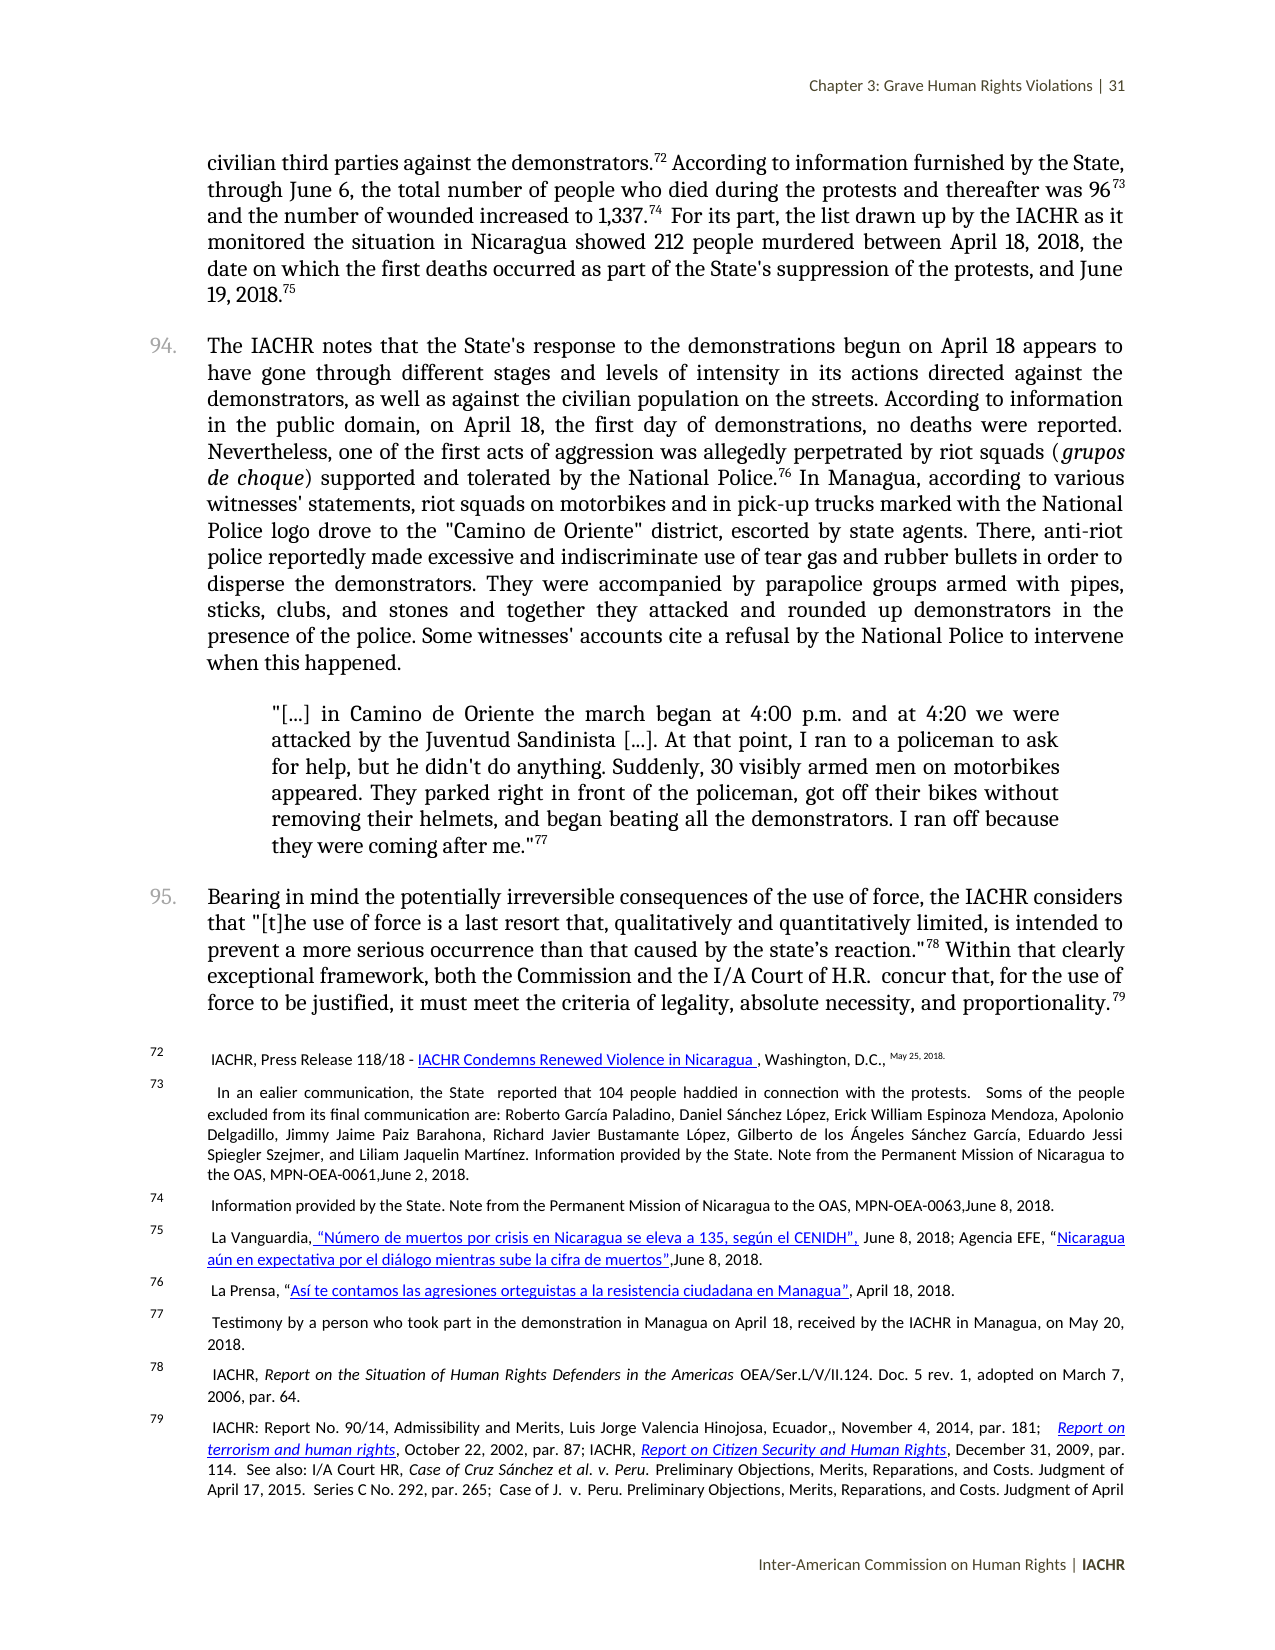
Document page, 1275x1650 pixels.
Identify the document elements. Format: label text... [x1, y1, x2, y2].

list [150, 150, 1125, 308]
text "[...] in Camino de Oriente the march began at 4:00 p.m. and at 4:20 we were attacked by the Juventud Sandinista [...]. At that point, I ran to a policeman to ask for help, but he didn't do anything. Suddenly, 30 visibly armed men on motorbikes appeared. They parked right in front of the policeman, got off their bikes without removing their helmets, and began beating all the demonstrators. I ran off because they were coming after me." [271, 701, 1061, 859]
list Bearing in mind the potentially irreversible consequences of the use of force, the IACHR considers that "[t]he use of force is a last resort that, qualitatively and quantitatively limited, is intended to prevent a more serious occurrence than that caused by the state’s reaction." Within that clearly exceptional framework, both the Commission and the I/A Court of H.R. concur that, for the use of force to be justified, it must meet the criteria of legality, absolute necessity, and proportionality. Broadly speaking, this would imply that it is backed by law and pursues a legitimate purpose; that an assessment is made to verify the existence and availability of less harmful measures; and that the level of force used is proportional to the real risk posed by the person and his or her degree of resistance, which would entail a balance between the situation the officer faces and his response, considering the potential harm that could be done. The above is based on the international human rights obligations incurred by States in such international instruments as the United Nations Basic Principles on the Use of Force and Firearms by Law Enforcement Officials and the Code of Conduct for Law Enforcement Officials, which have helped shape those obligations. [150, 884, 1125, 1016]
list The IACHR notes that the State's response to the demonstrations begun on April 18 appears to have gone through different stages and levels of intensity in its actions directed against the demonstrators, as well as against the civilian population on the streets. According to information in the public domain, on April 18, the first day of demonstrations, no deaths were reported. Nevertheless, one of the first acts of aggression was allegedly perpetrated by riot squads (grupos de choque) supported and tolerated by the National Police. In Managua, according to various witnesses' statements, riot squads on motorbikes and in pick-up trucks marked with the National Police logo drove to the "Camino de Oriente" district, escorted by state agents. There, anti-riot police reportedly made excessive and indiscriminate use of tear gas and rubber bullets in order to disperse the demonstrators. They were accompanied by parapolice groups armed with pipes, sticks, clubs, and stones and together they attacked and rounded up demonstrators in the presence of the police. Some witnesses' accounts cite a refusal by the National Police to intervene when this happened. [150, 333, 1125, 676]
